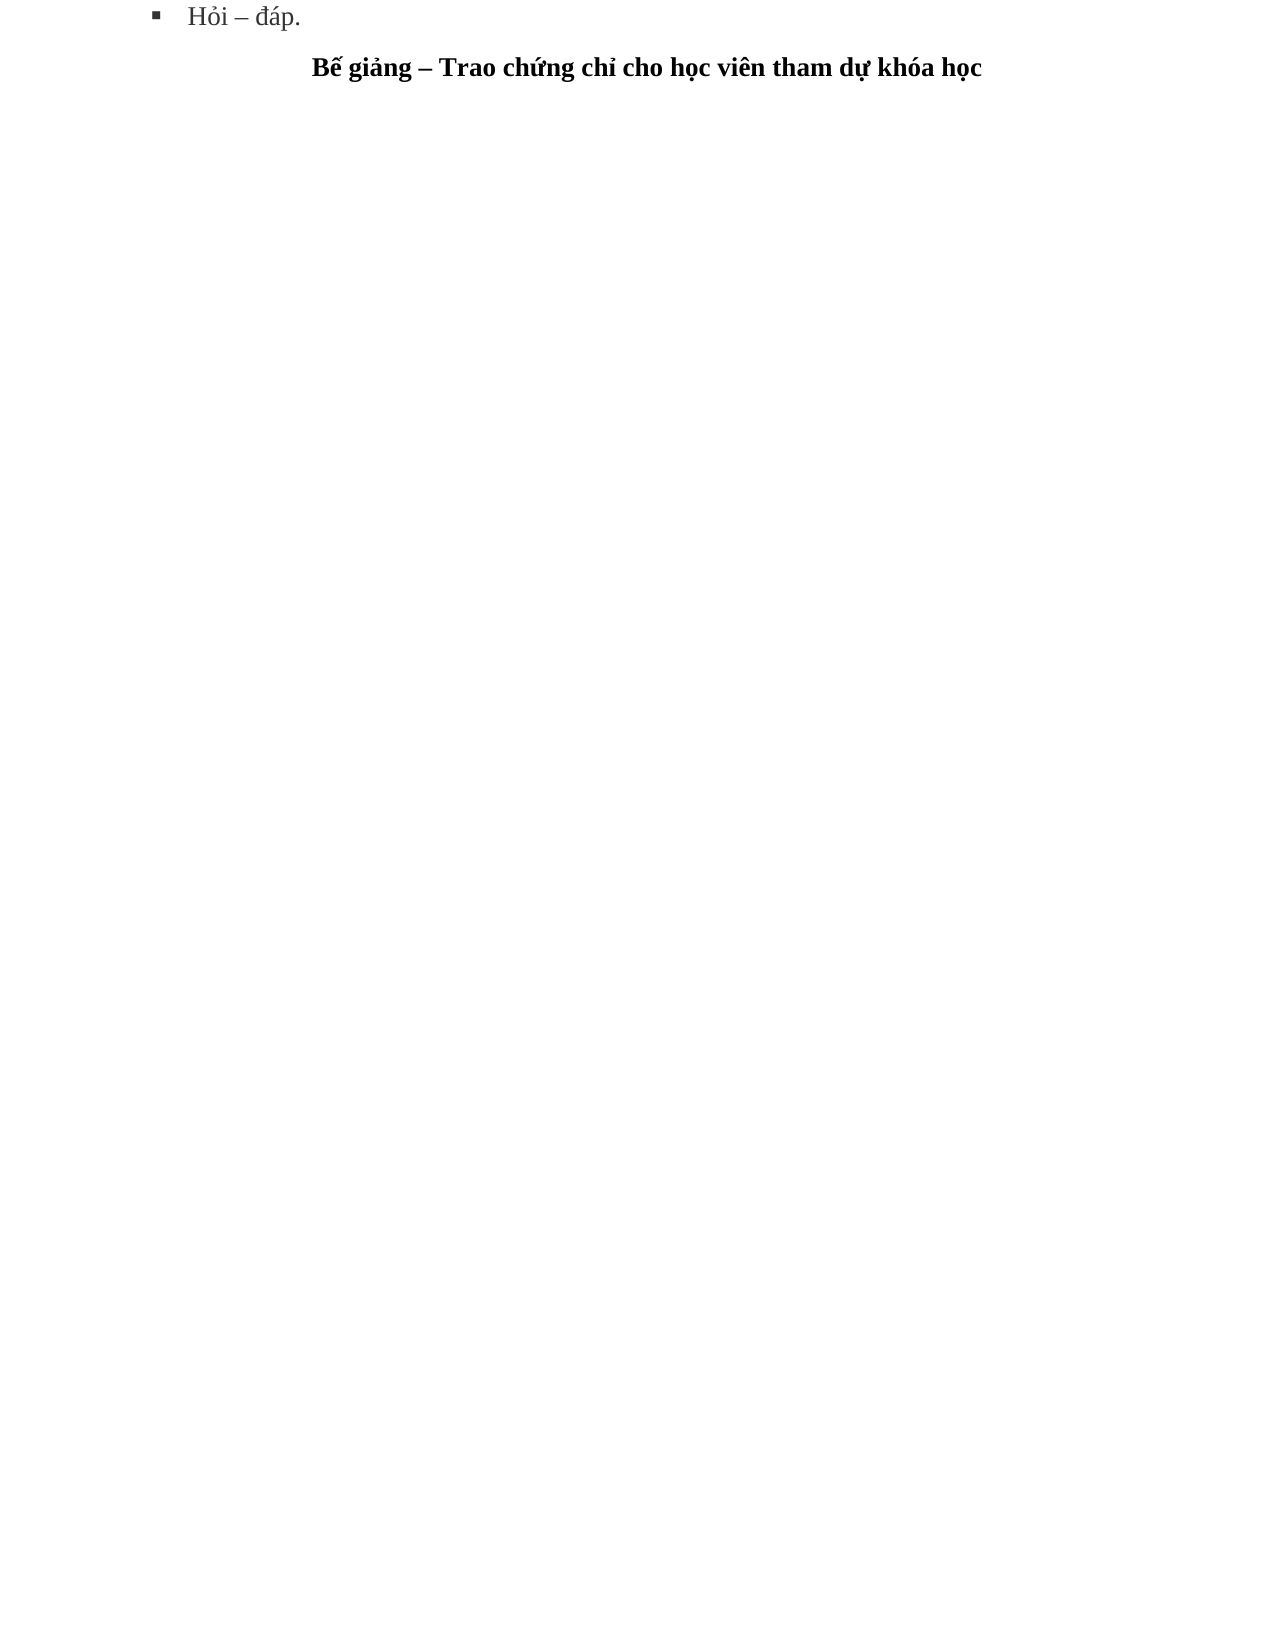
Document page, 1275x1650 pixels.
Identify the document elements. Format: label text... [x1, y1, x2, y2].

text Bế giảng – Trao chứng chỉ cho học viên tham dự khóa học [112, 52, 1181, 83]
list Hỏi – đáp. [150, 0, 1181, 31]
